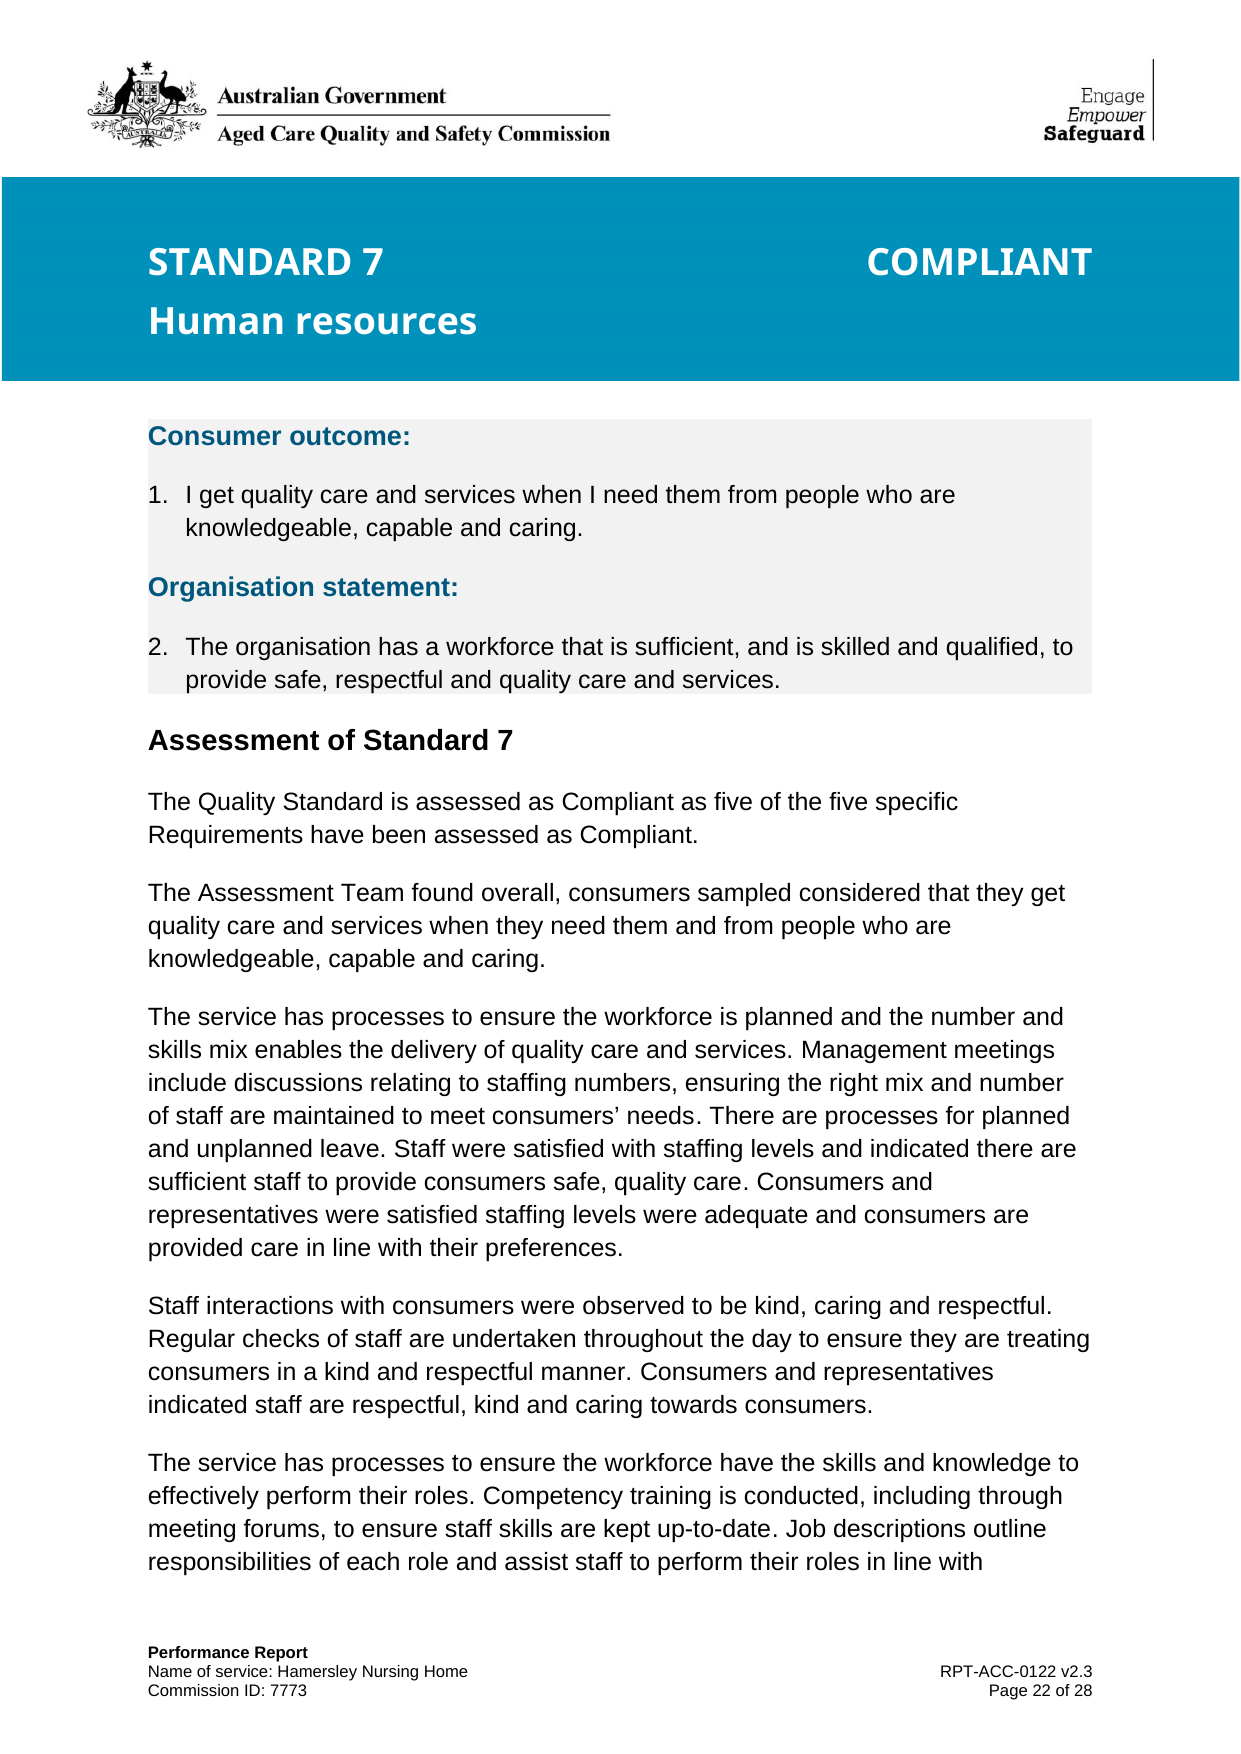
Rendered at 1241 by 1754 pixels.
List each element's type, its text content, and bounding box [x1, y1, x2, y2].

text Staff interactions with consumers were observed to be kind, caring and respectful. Regular checks of staff are undertaken throughout the day to ensure they are treating consumers in a kind and respectful manner. Consumers and representatives indicated staff are respectful, kind and caring towards consumers. [148, 1291, 1092, 1419]
subtitle Consumer outcome: [148, 419, 1092, 451]
text The Quality Standard is assessed as Compliant as five of the five specific Requirements have been assessed as Compliant. [148, 787, 1092, 849]
subtitle STANDARD 7 COMPLIANT Human resources [148, 236, 1092, 345]
subtitle Organisation statement: [148, 571, 1092, 603]
text The service has processes to ensure the workforce is planned and the number and skills mix enables the delivery of quality care and services. Management meetings include discussions relating to staffing numbers, ensuring the right mix and number of staff are maintained to meet consumers’ needs. There are processes for planned and unplanned leave. Staff were satisfied with staffing levels and indicated there are sufficient staff to provide consumers safe, quality care. Consumers and representatives were satisfied staffing levels were adequate and consumers are provided care in line with their preferences. [148, 1002, 1092, 1262]
list The organisation has a workforce that is sufficient, and is skilled and qualified, to provide safe, respectful and quality care and services. [148, 632, 1092, 694]
list I get quality care and services when I need them from people who are knowledgeable, capable and caring. [148, 480, 1092, 542]
subtitle Assessment of Standard 7 [148, 723, 1092, 757]
picture [1, 0, 1241, 169]
text The Assessment Team found overall, consumers sampled considered that they get quality care and services when they need them and from people who are knowledgeable, capable and caring. [148, 878, 1092, 973]
